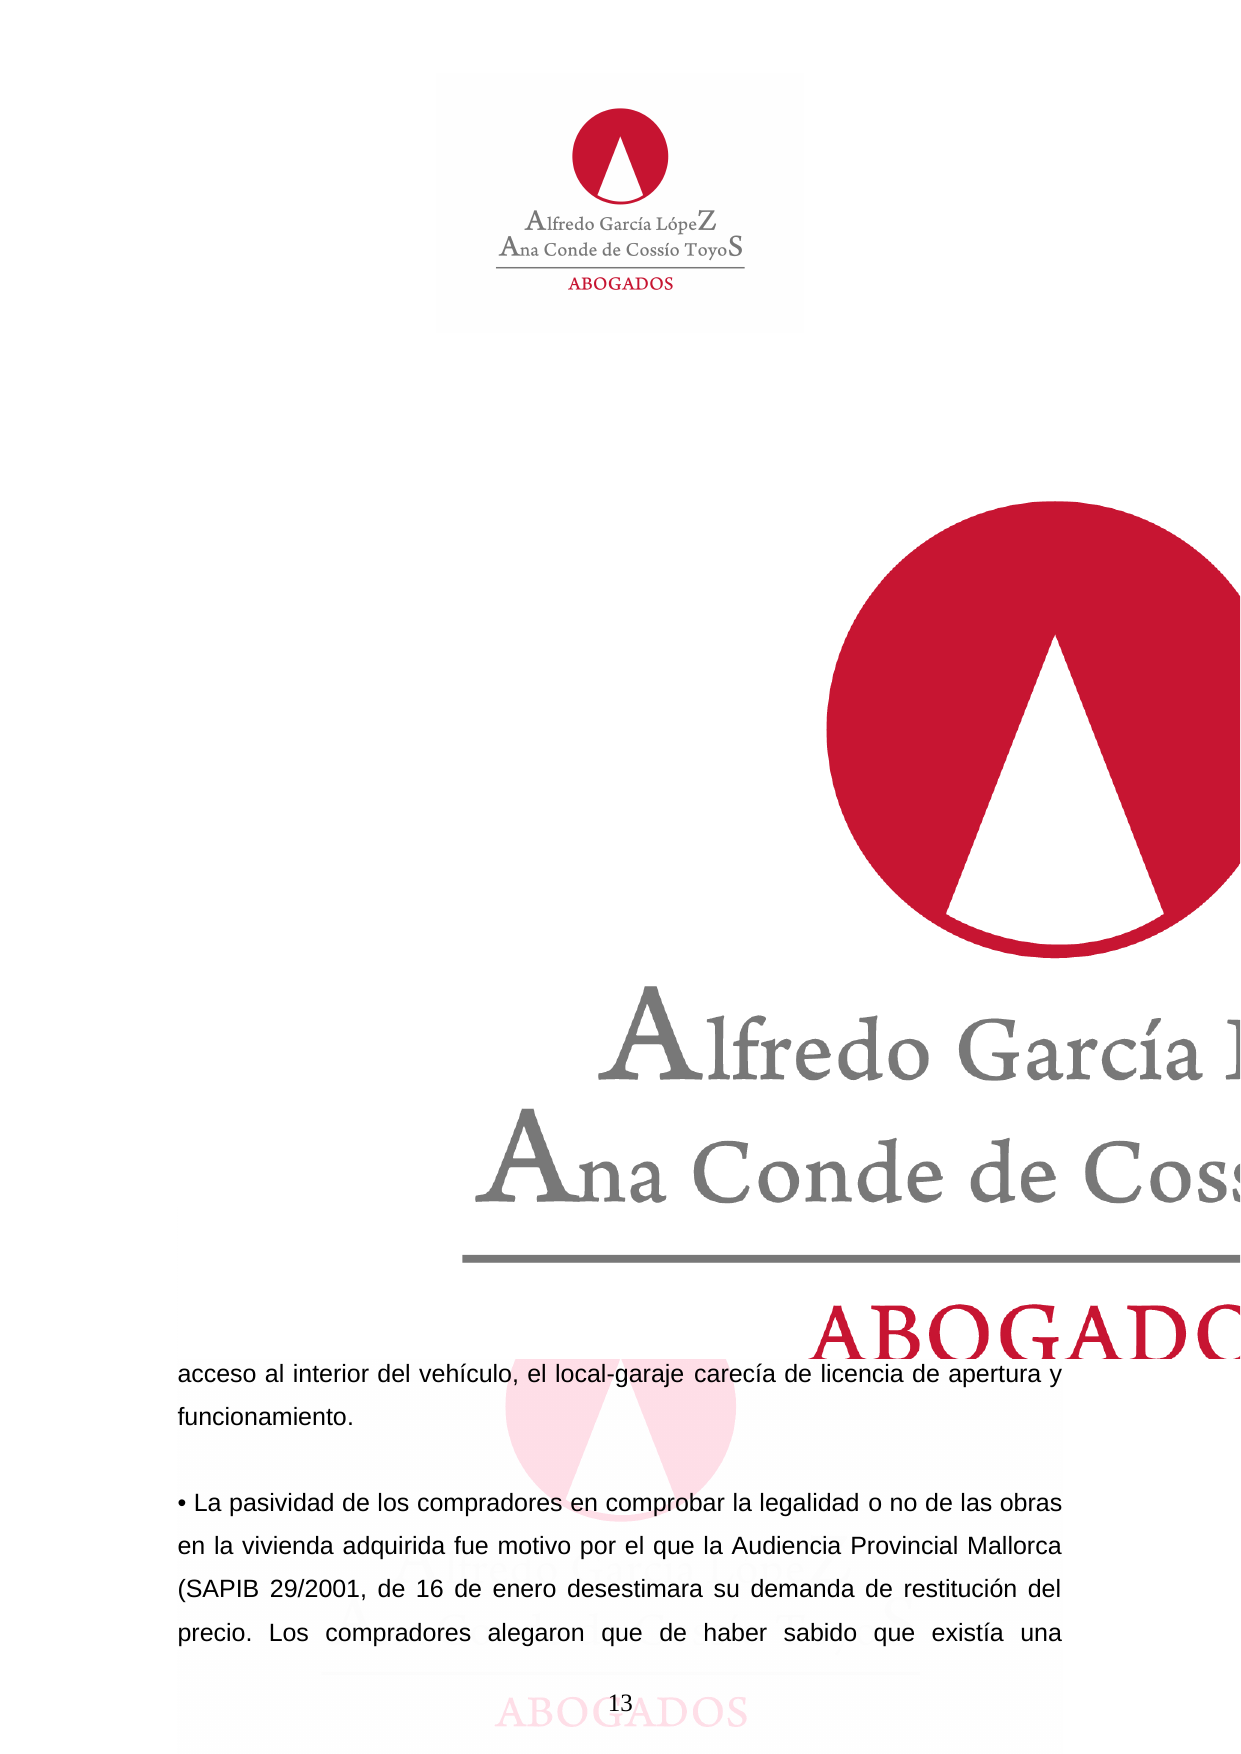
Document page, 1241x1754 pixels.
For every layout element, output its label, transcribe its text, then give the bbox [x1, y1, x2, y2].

text • La pasividad de los compradores en comprobar la legalidad o no de las obras en la vivienda adquirida fue motivo por el que la Audiencia Provincial Mallorca (SAPIB 29/2001, de 16 de enero desestimara su demanda de restitución del precio. Los compradores alegaron que de haber sabido que existía una denuncia con amenaza de demolición les habría impedido adquirir la vivienda o al menos pagar menos por ella. Tanto el comprador como el avalista del préstamo trabajaban en el ramo de la construcción, sin que se molestaran en realizar gestión alguna sobre la legalidad de la habitación construida sobre el patio trasero y si el mismo era privativo o comunitario, pese tener pleno conocimiento de los datos registrales de la vivienda y de las normas comunitarias. [177, 1488, 1063, 1646]
text • La compra de una plaza de garaje que adolecía de defectos ocultos que afectan a su utilización por parte del comprador, fue motivo de reducción del precio en esta sentencia dictada por la AP de Madrid el 14 de diciembre de 2007 . Además de su proximidad con la plaza colindante, que imposibilitaba el acceso al interior del vehículo, el local-garaje carecía de licencia de apertura y funcionamiento. [177, 1359, 1063, 1431]
picture [177, 73, 1241, 1359]
